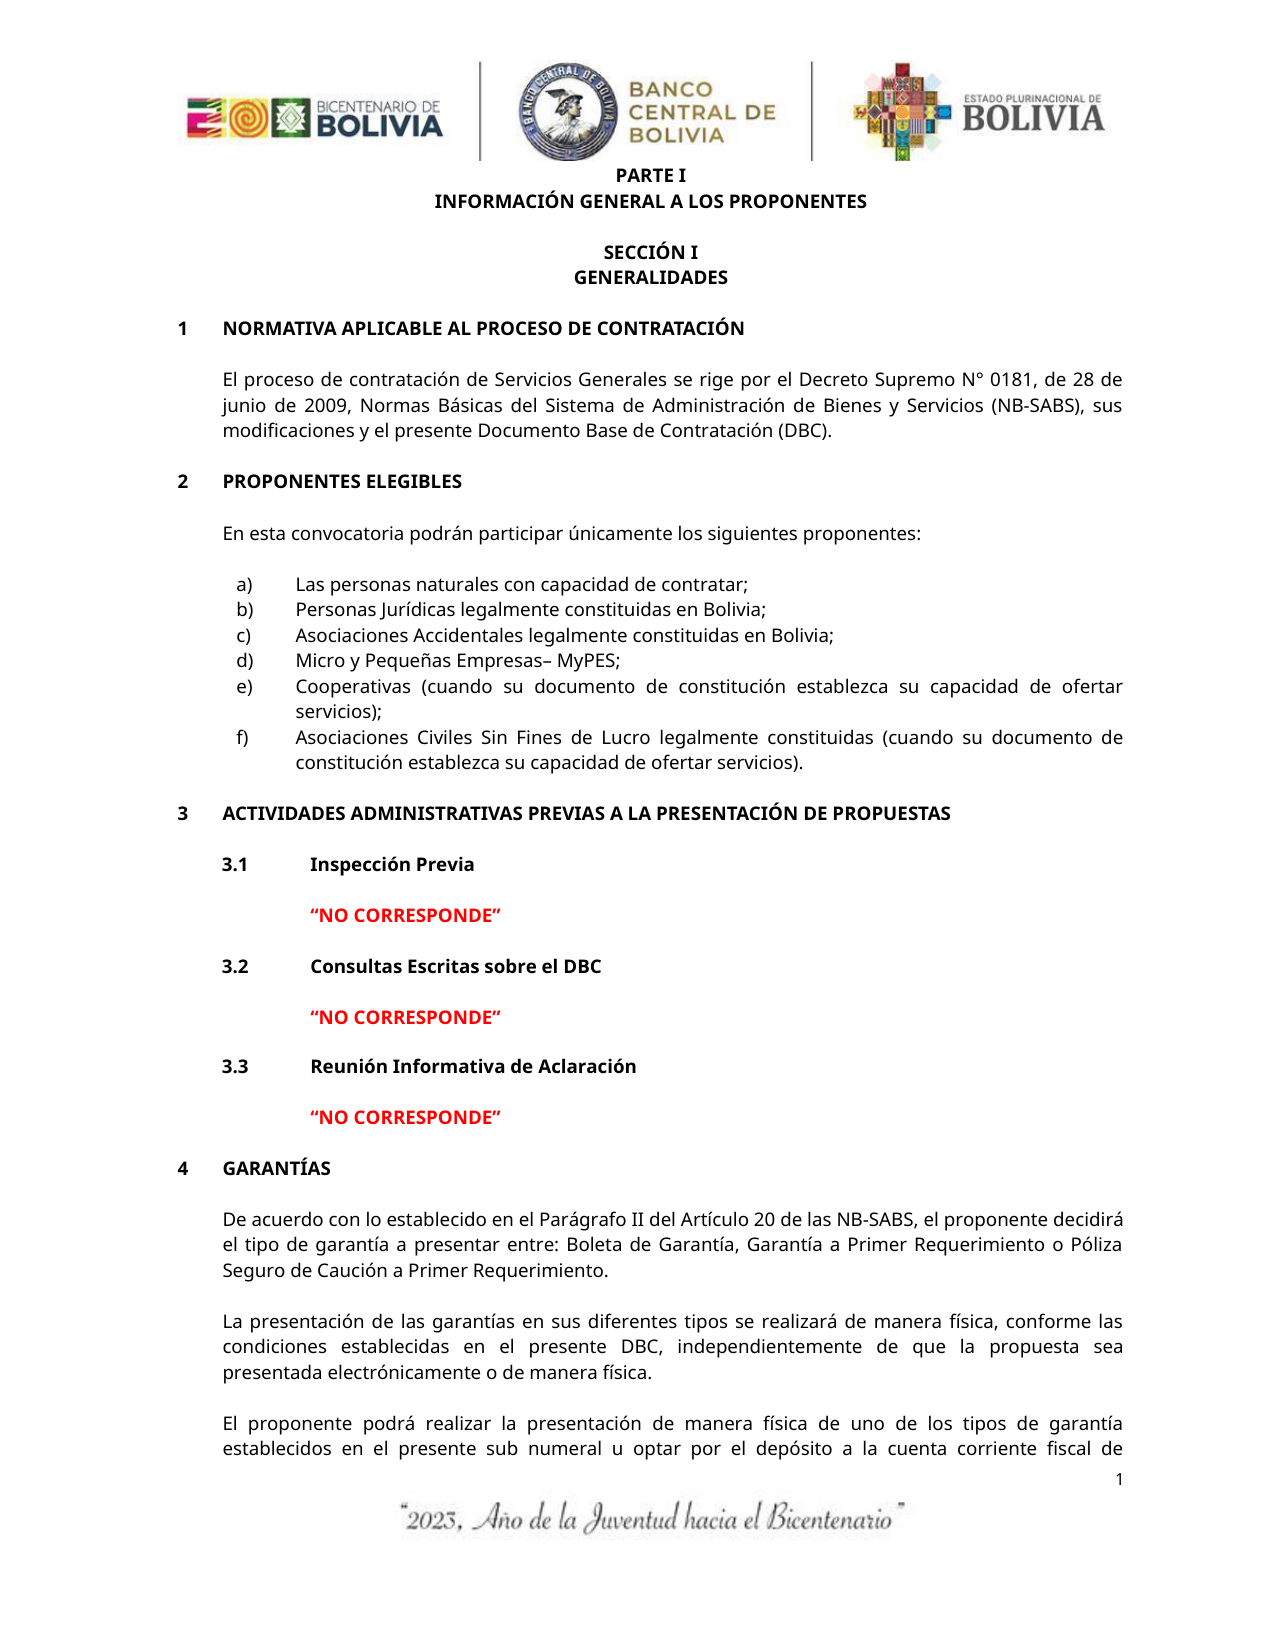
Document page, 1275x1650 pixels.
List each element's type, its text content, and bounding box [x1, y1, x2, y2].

list Consultas Escritas sobre el DBC [222, 954, 1124, 979]
picture [383, 1490, 919, 1556]
list Las personas naturales con capacidad de contratar; [236, 571, 1124, 596]
text PARTE I [177, 162, 1124, 188]
text GENERALIDADES [177, 264, 1124, 290]
list Reunión Informativa de Aclaración [222, 1053, 1124, 1078]
list “NO CORRESPONDE” [310, 1005, 1124, 1030]
text La presentación de las garantías en sus diferentes tipos se realizará de manera física, conforme las condiciones establecidas en el presente DBC, independientemente de que la propuesta sea presentada electrónicamente o de manera física. [222, 1308, 1124, 1385]
text De acuerdo con lo establecido en el Parágrafo II del Artículo 20 de las NB-SABS, el proponente decidirá el tipo de garantía a presentar entre: Boleta de Garantía, Garantía a Primer Requerimiento o Póliza Seguro de Caución a Primer Requerimiento. [222, 1206, 1124, 1283]
title ACTIVIDADES ADMINISTRATIVAS PREVIAS A LA PRESENTACIÓN DE PROPUESTAS [177, 801, 1124, 826]
text INFORMACIÓN GENERAL A LOS PROPONENTES [177, 188, 1124, 213]
list Asociaciones Accidentales legalmente constituidas en Bolivia; [236, 622, 1124, 647]
list “NO CORRESPONDE” [310, 903, 1124, 928]
list “NO CORRESPONDE” [310, 1104, 1124, 1129]
list Cooperativas (cuando su documento de constitución establezca su capacidad de ofertar servicios); [236, 673, 1124, 724]
text En esta convocatoria podrán participar únicamente los siguientes proponentes: [222, 520, 1124, 545]
title GARANTÍAS [177, 1155, 1124, 1181]
picture [177, 60, 1125, 161]
text SECCIÓN I [177, 239, 1124, 264]
title NORMATIVA APLICABLE AL PROCESO DE CONTRATACIÓN [177, 316, 1124, 341]
list Inspección Previa [222, 852, 1124, 877]
list Personas Jurídicas legalmente constituidas en Bolivia; [236, 596, 1124, 622]
title PROPONENTES ELEGIBLES [177, 469, 1124, 494]
text El proceso de contratación de Servicios Generales se rige por el Decreto Supremo N° 0181, de 28 de junio de 2009, Normas Básicas del Sistema de Administración de Bienes y Servicios (NB-SABS), sus modificaciones y el presente Documento Base de Contratación (DBC). [222, 367, 1124, 443]
list Asociaciones Civiles Sin Fines de Lucro legalmente constituidas (cuando su documento de constitución establezca su capacidad de ofertar servicios). [236, 724, 1124, 775]
list Micro y Pequeñas Empresas– MyPES; [236, 647, 1124, 673]
